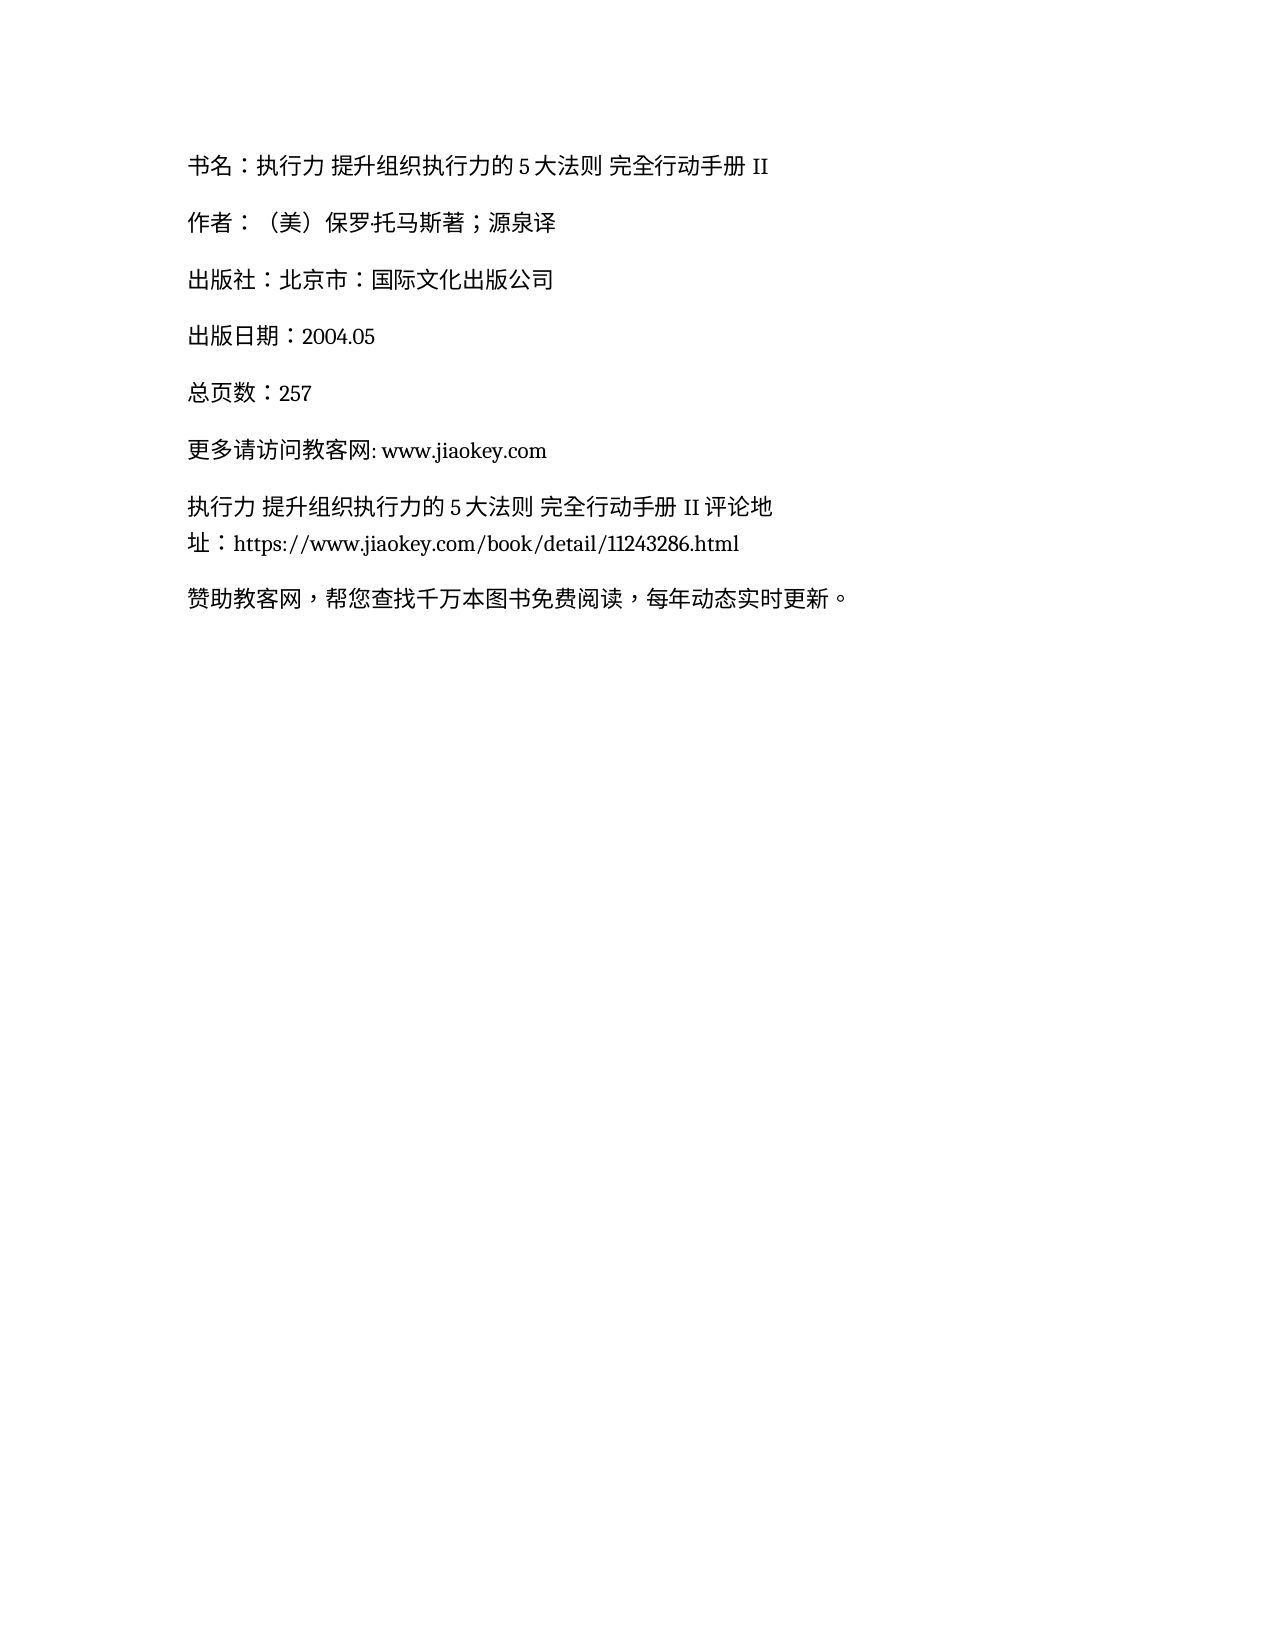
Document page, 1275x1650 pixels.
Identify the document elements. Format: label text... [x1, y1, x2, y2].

text 书名：执行力 提升组织执行力的5大法则 完全行动手册 II [187, 150, 1087, 181]
text 更多请访问教客网: www.jiaokey.com [187, 434, 1087, 465]
text 出版日期：2004.05 [187, 320, 1087, 352]
text 赞助教客网，帮您查找千万本图书免费阅读，每年动态实时更新。 [187, 583, 1087, 614]
text 作者：（美）保罗·托马斯著；源泉译 [187, 207, 1087, 238]
text 执行力 提升组织执行力的5大法则 完全行动手册 II 评论地址：https://www.jiaokey.com/book/detail/11243286.html [187, 491, 1087, 558]
text 出版社：北京市：国际文化出版公司 [187, 263, 1087, 295]
text 总页数：257 [187, 377, 1087, 408]
